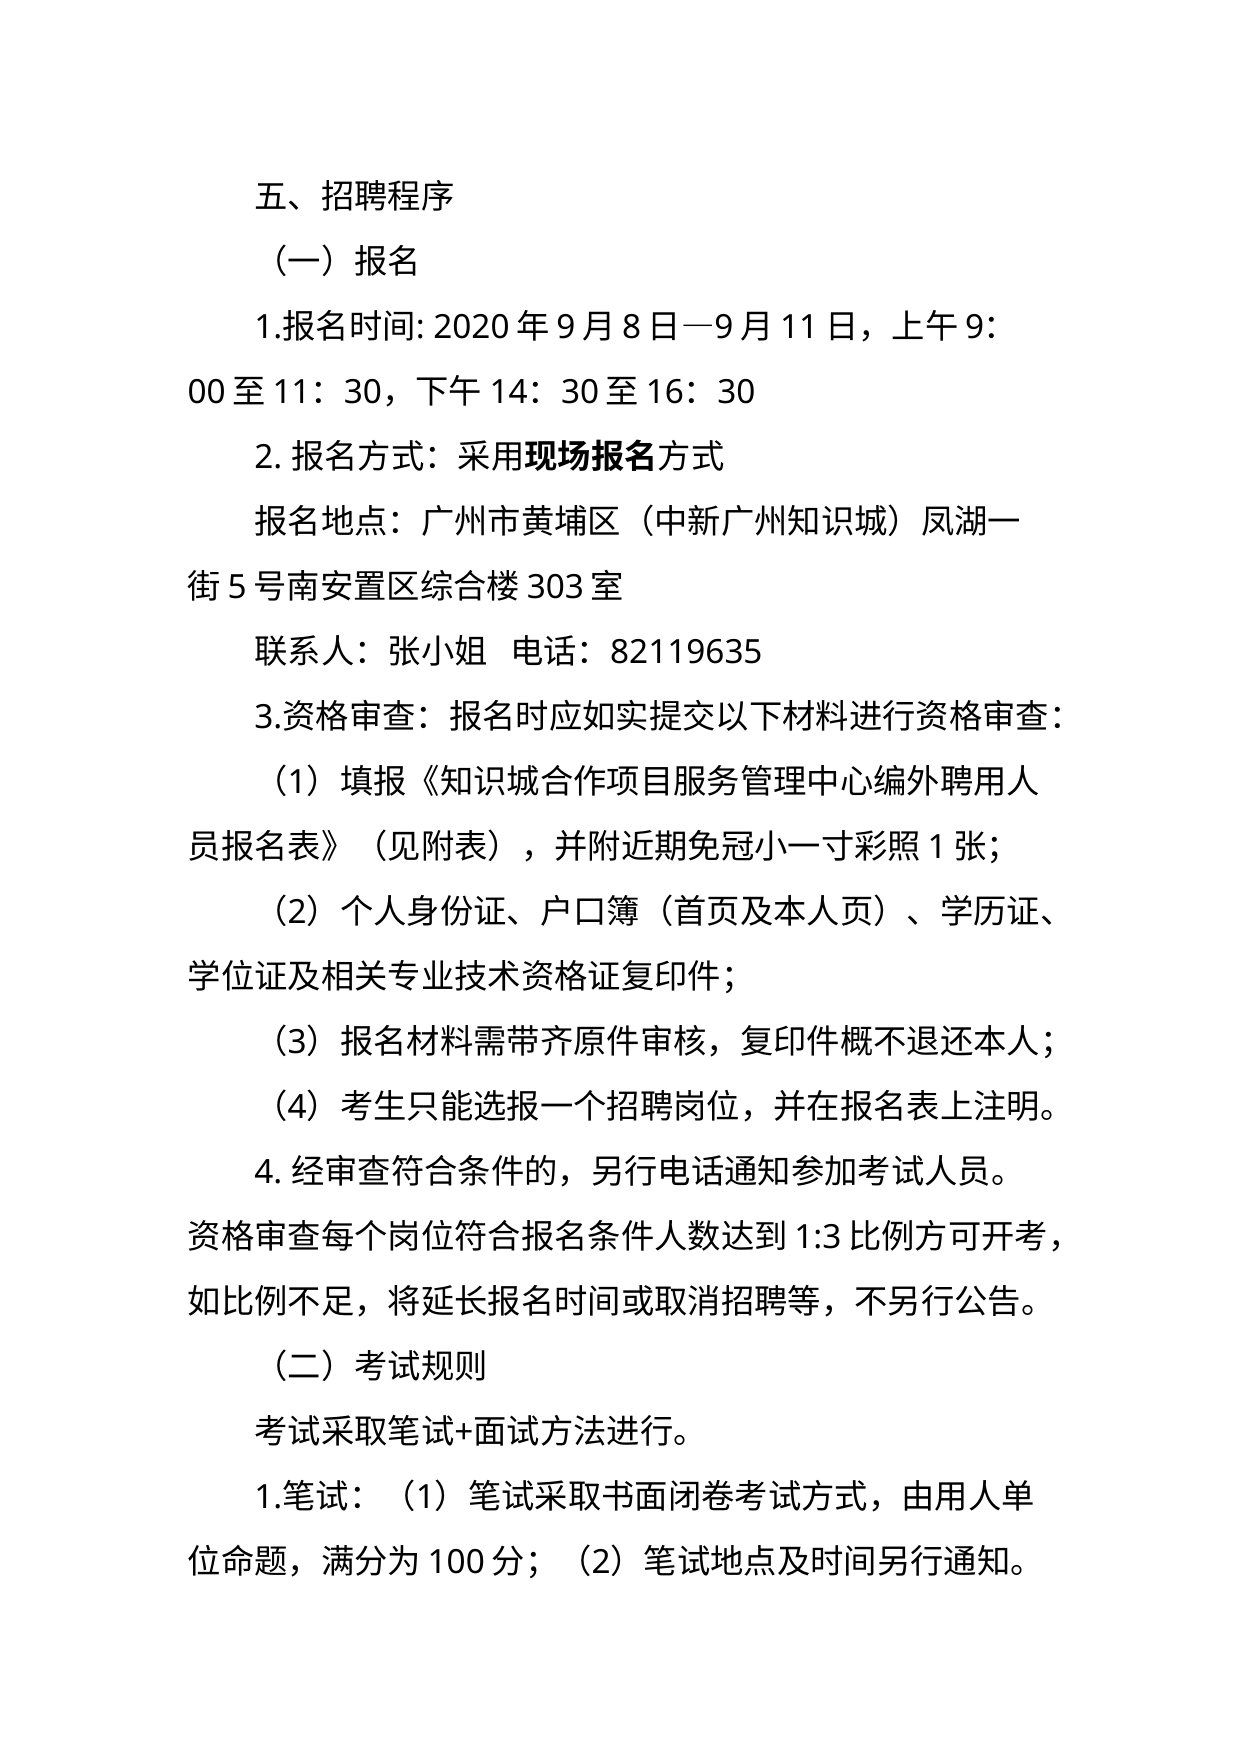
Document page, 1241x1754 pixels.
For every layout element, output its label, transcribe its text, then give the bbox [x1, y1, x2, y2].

text 4. 经审查符合条件的，另行电话通知参加考试人员。资格审查每个岗位符合报名条件人数达到1:3比例方可开考，如比例不足，将延长报名时间或取消招聘等，不另行公告。 [187, 1137, 1053, 1332]
text （4）考生只能选报一个招聘岗位，并在报名表上注明。 [187, 1072, 1053, 1137]
text 联系人：张小姐 电话：82119635 [187, 617, 1053, 682]
text 五、招聘程序 [187, 162, 1053, 227]
text （二）考试规则 [187, 1332, 1053, 1397]
text （一）报名 [187, 227, 1053, 292]
text 3.资格审查：报名时应如实提交以下材料进行资格审查： [187, 682, 1053, 747]
text 考试采取笔试+面试方法进行。 [187, 1397, 1053, 1462]
text （3）报名材料需带齐原件审核，复印件概不退还本人； [187, 1007, 1053, 1072]
text （2）个人身份证、户口簿（首页及本人页）、学历证、学位证及相关专业技术资格证复印件； [187, 877, 1053, 1007]
text 1.报名时间: 2020年9月8日—9月11日，上午9：00至11：30，下午 14：30至16：30 [187, 292, 1053, 422]
text 1.笔试：（1）笔试采取书面闭卷考试方式，由用人单位命题，满分为100分；（2）笔试地点及时间另行通知。 [187, 1462, 1053, 1592]
text （1）填报《知识城合作项目服务管理中心编外聘用人员报名表》（见附表），并附近期免冠小一寸彩照1张； [187, 747, 1053, 877]
text 报名地点：广州市黄埔区（中新广州知识城）凤湖一街5号南安置区综合楼303室 [187, 487, 1053, 617]
text 2. 报名方式：采用现场报名方式 [187, 422, 1053, 487]
